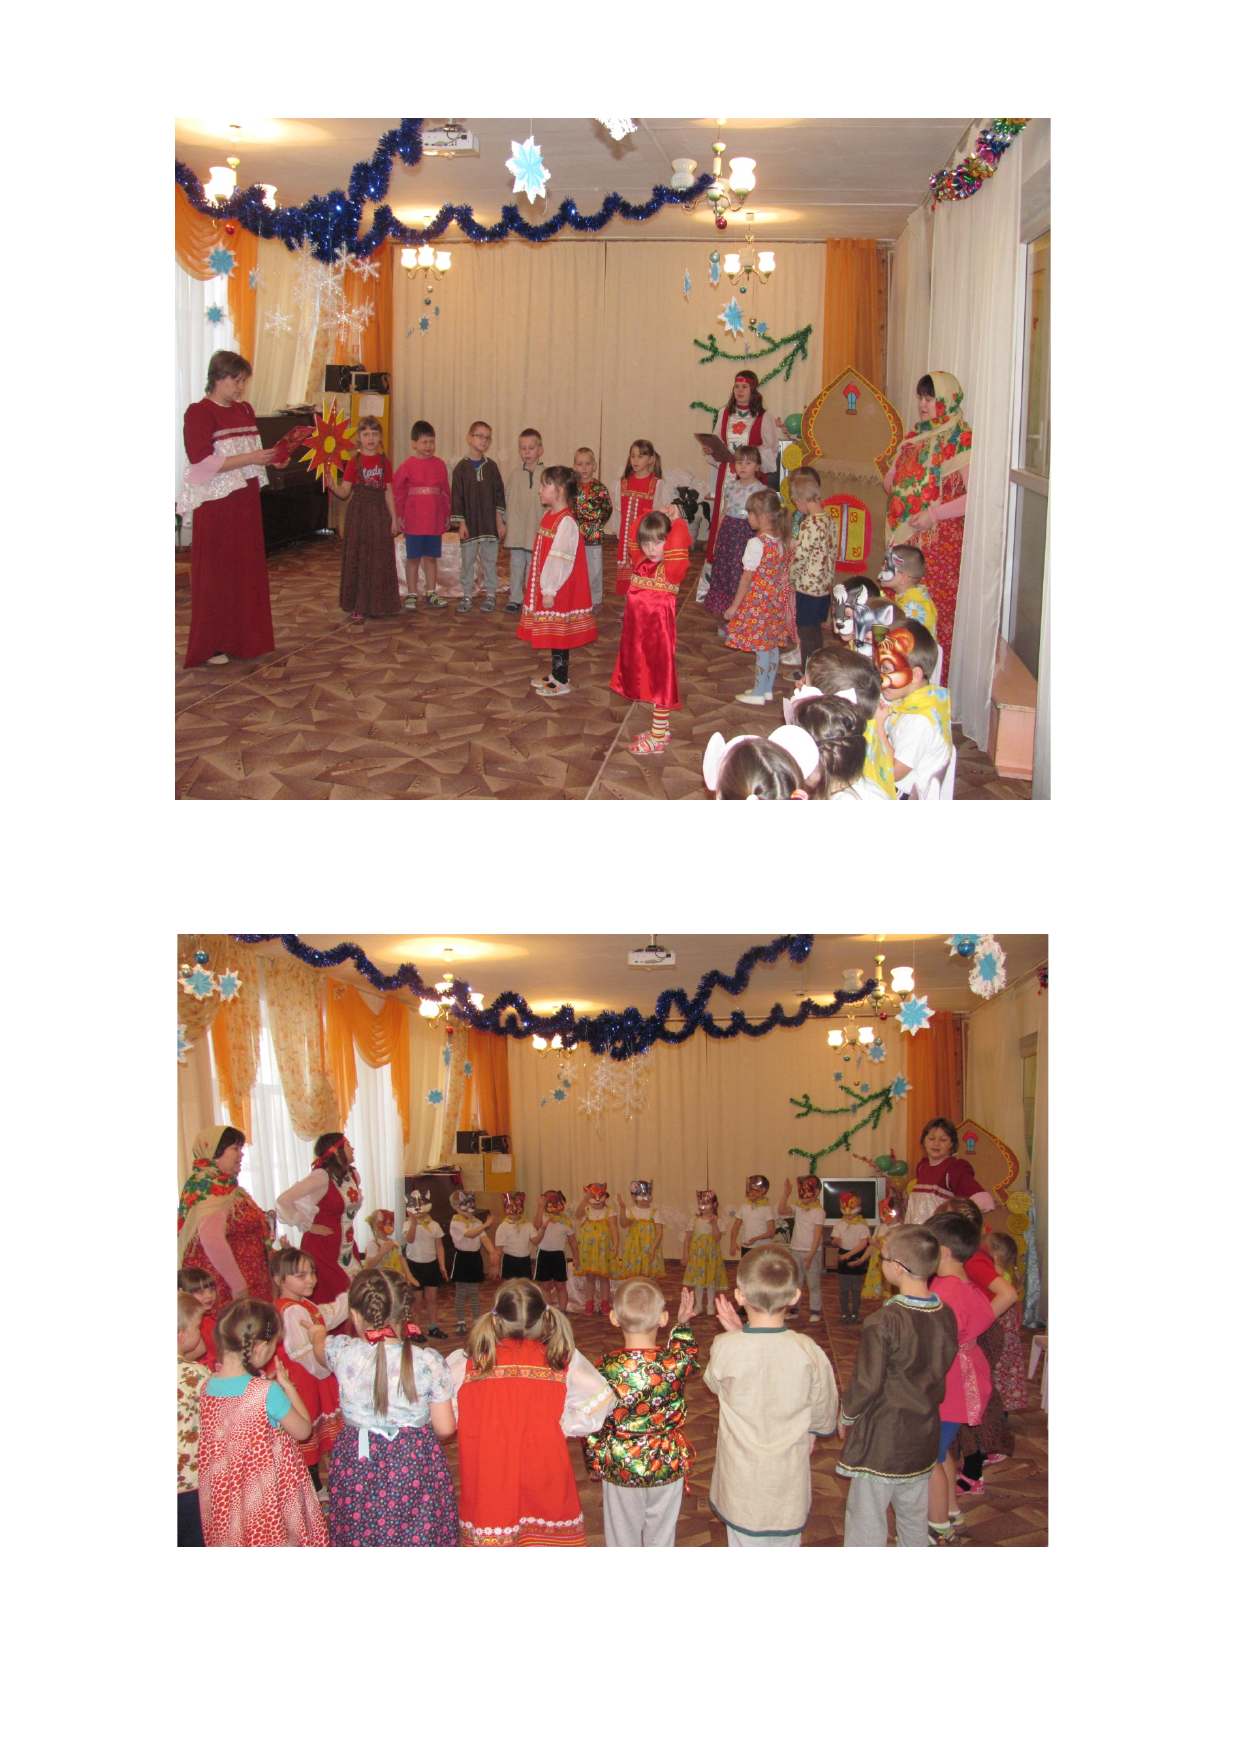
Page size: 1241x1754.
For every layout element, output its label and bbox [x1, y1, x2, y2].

picture [175, 118, 1051, 800]
picture [177, 934, 1049, 1547]
